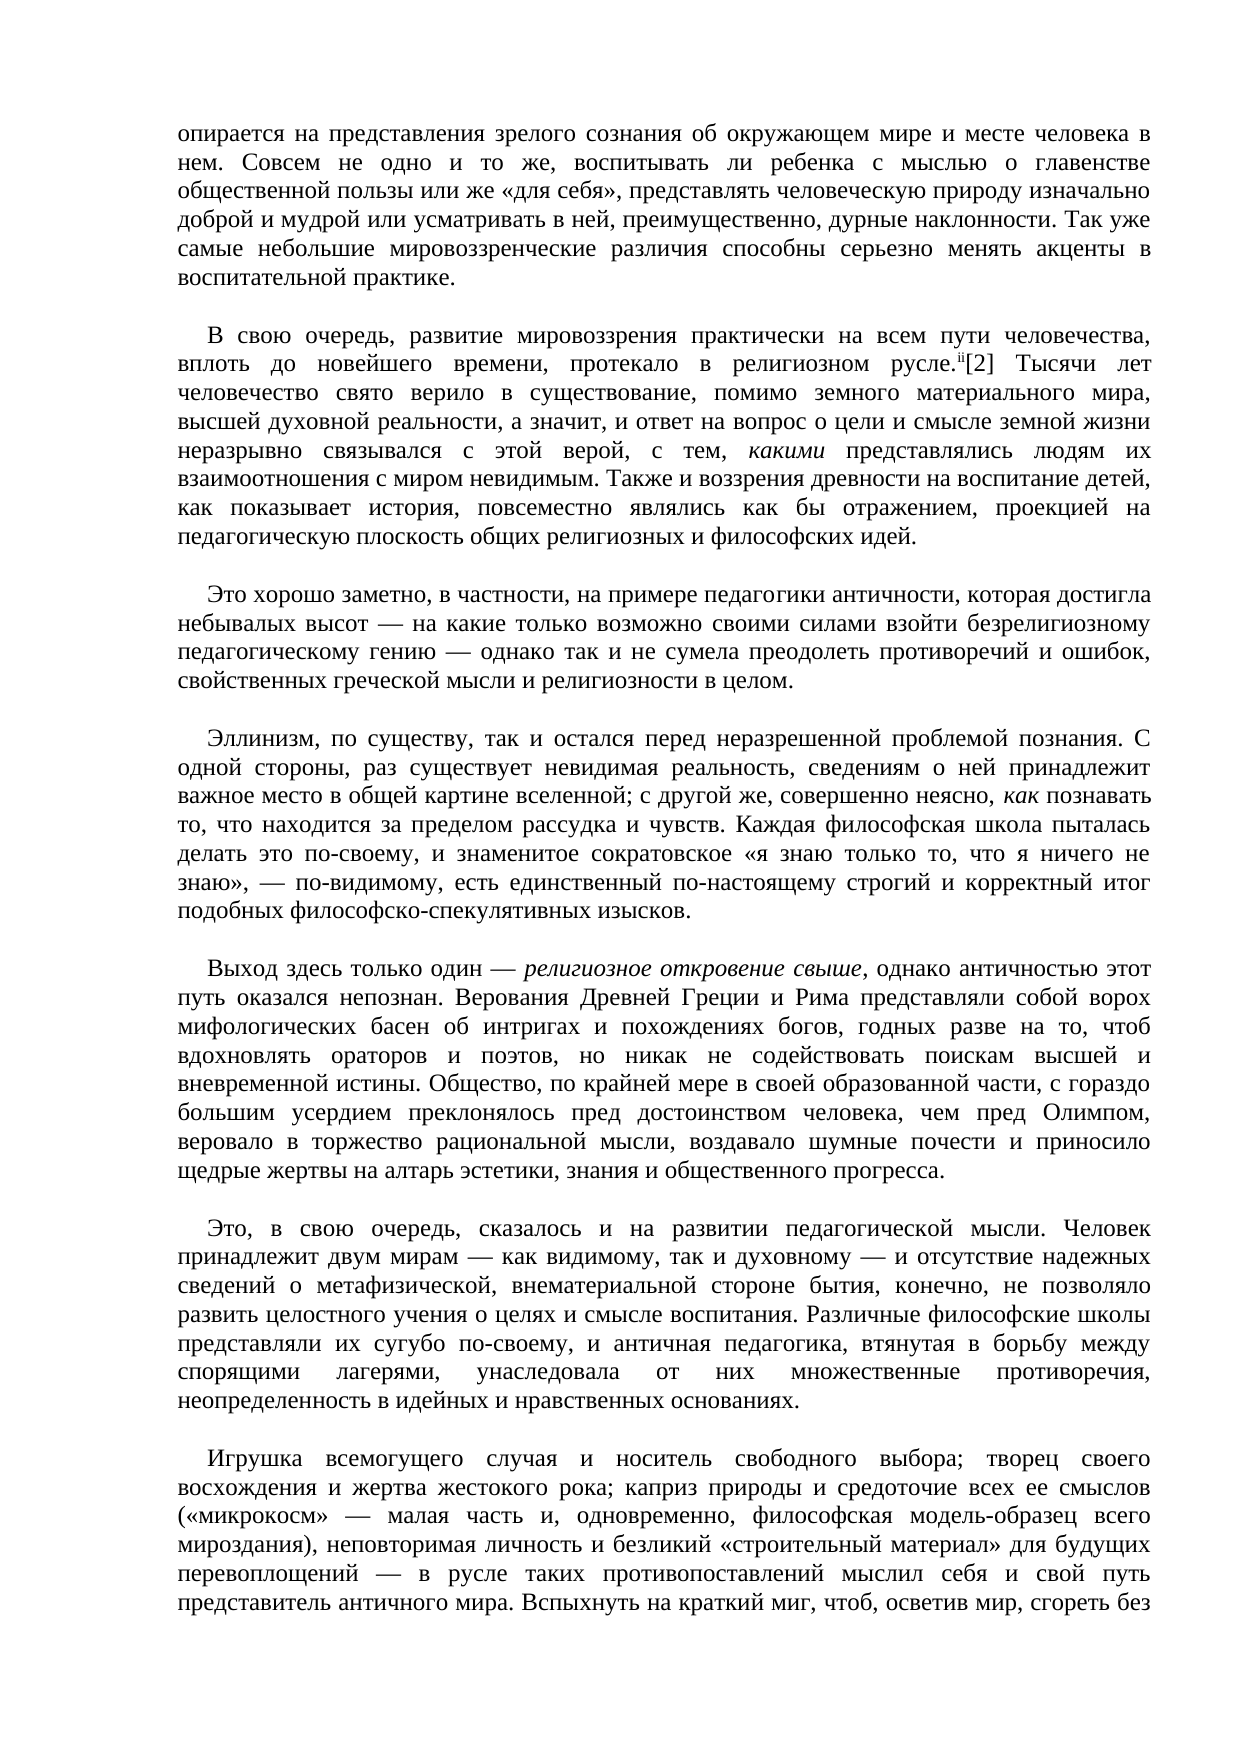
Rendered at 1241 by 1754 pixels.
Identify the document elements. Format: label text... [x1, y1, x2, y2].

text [177, 1443, 1152, 1616]
text Эллинизм, по существу, так и остался перед неразрешенной проблемой познания. С одной стороны, раз существует невидимая реальность, сведениям о ней принадлежит важное место в общей картине вселенной; с другой же, совершенно неясно, как познавать то, что находится за пределом рассудка и чувств. Каждая философская школа пыталась делать это по-своему, и знаменитое сократовское «я знаю только то, что я ничего не знаю», — по-видимому, есть единственный по-настоящему строгий и корректный итог подобных философско-спекулятивных изысков. [177, 723, 1152, 924]
text Это, в свою очередь, сказалось и на развитии педагогической мысли. Человек принадлежит двум мирам — как видимому, так и духовному — и отсутствие надежных сведений о метафизической, внематериальной стороне бытия, конечно, не позволяло развить целостного учения о целях и смысле воспитания. Различные философские школы представляли их сугубо по-своему, и античная педагогика, втянутая в борьбу между спорящими лагерями, унаследовала от них множественные противоречия, неопределенность в идейных и нравственных основаниях. [177, 1213, 1152, 1414]
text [177, 118, 1152, 291]
text Выход здесь только один — религиозное откровение свыше, однако античностью этот путь оказался непознан. Верования Древней Греции и Рима представляли собой ворох мифологических басен об интригах и похождениях богов, годных разве на то, чтоб вдохновлять ораторов и поэтов, но никак не содействовать поискам высшей и вневременной истины. Общество, по крайней мере в своей образованной части, с гораздо большим усердием преклонялось пред достоинством человека, чем пред Олимпом, веровало в торжество рациональной мысли, воздавало шумные почести и приносило щедрые жертвы на алтарь эстетики, знания и общественного прогресса. [177, 953, 1152, 1183]
text Это хорошо заметно, в частности, на примере педагогики античности, которая достигла небывалых высот — на какие только возможно своими силами взойти безрелигиозному педагогическому гению — однако так и не сумела преодолеть противоречий и ошибок, свойственных греческой мысли и религиозности в целом. [177, 579, 1152, 694]
text В свою очередь, развитие мировоззрения практически на всем пути человечества, вплоть до новейшего времени, протекало в религиозном русле.[2] Тысячи лет человечество свято верило в существование, помимо земного материального мира, высшей духовной реальности, а значит, и ответ на вопрос о цели и смысле земной жизни неразрывно связывался с этой верой, с тем, какими представлялись людям их взаимоотношения с миром невидимым. Также и воззрения древности на воспитание детей, как показывает история, повсеместно являлись как бы отражением, проекцией на педагогическую плоскость общих религиозных и философских идей. [177, 320, 1152, 550]
